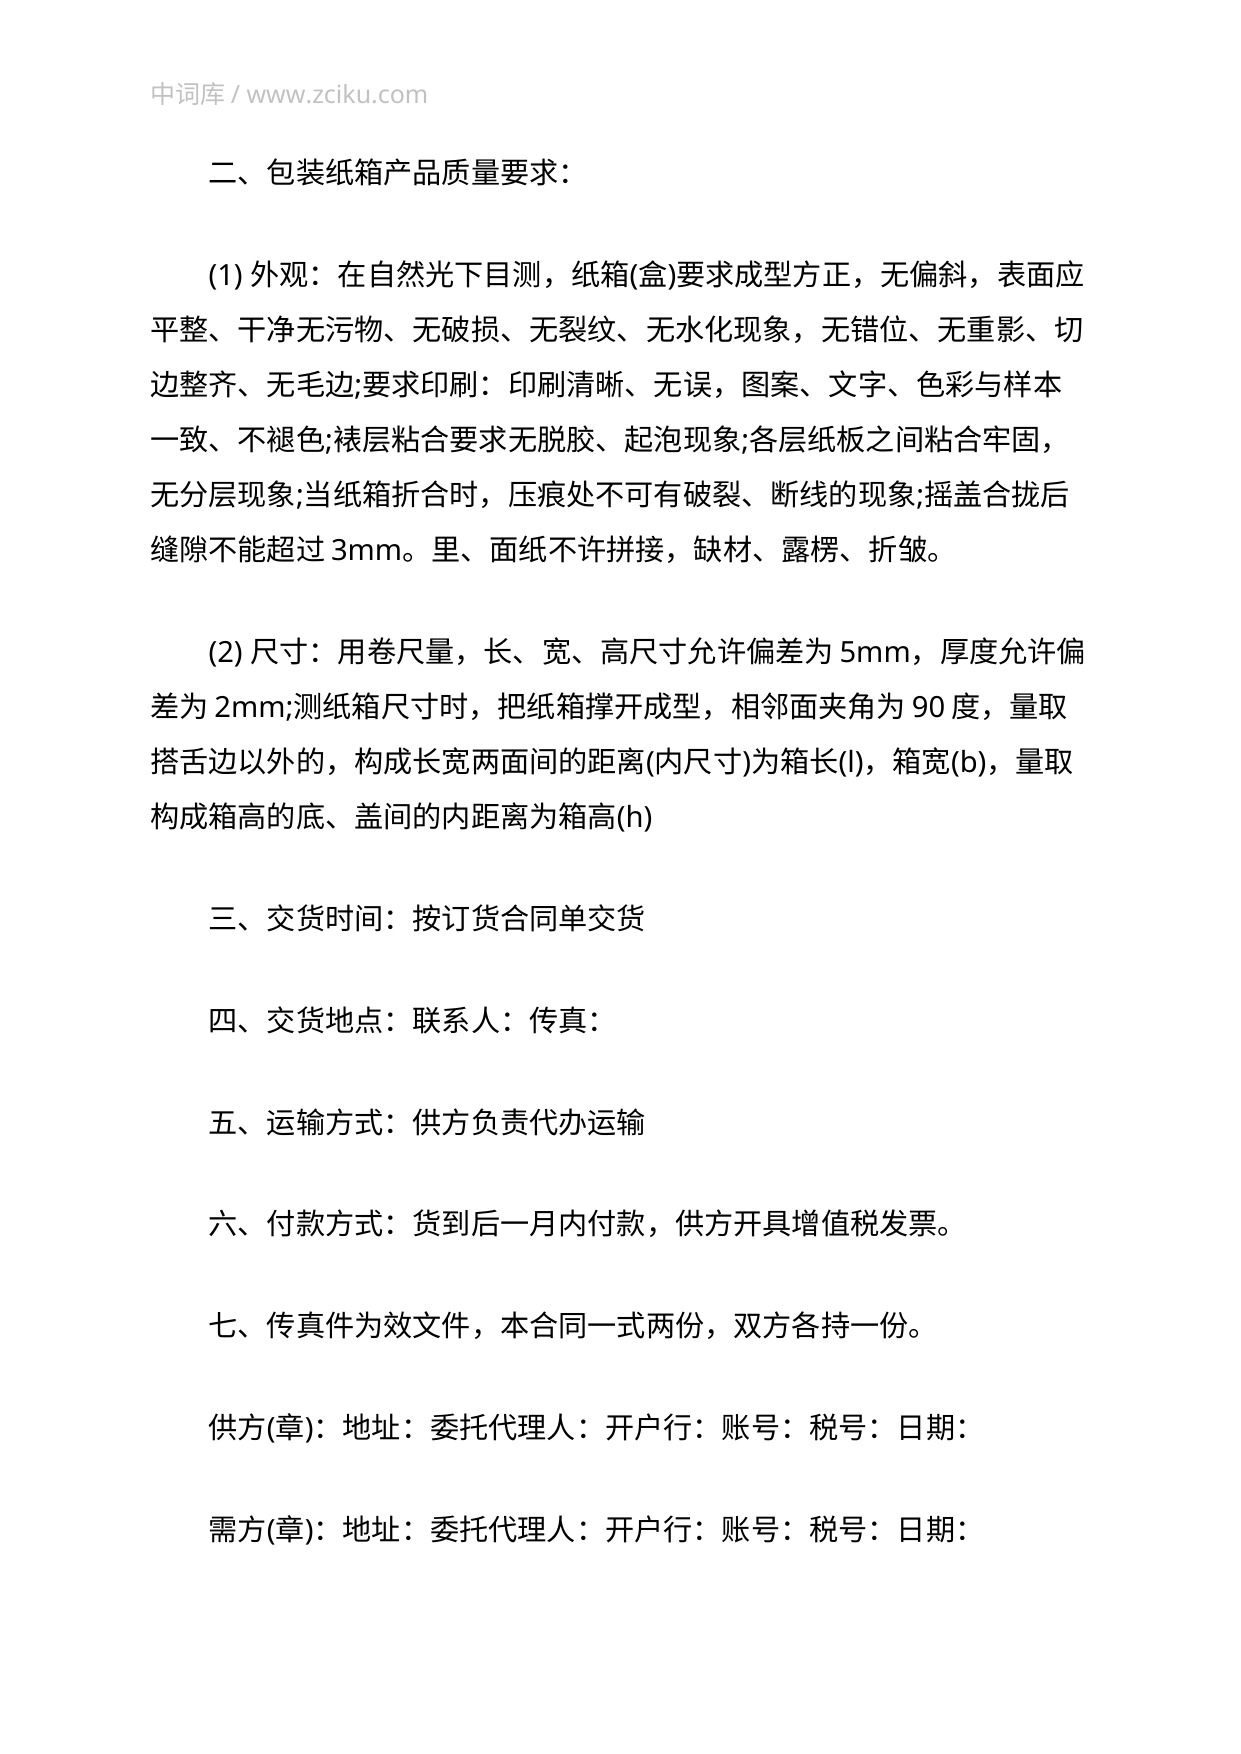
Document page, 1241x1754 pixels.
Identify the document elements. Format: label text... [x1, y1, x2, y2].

text (2) 尺寸：用卷尺量，长、宽、高尺寸允许偏差为5mm，厚度允许偏差为2mm;测纸箱尺寸时，把纸箱撑开成型，相邻面夹角为90度，量取搭舌边以外的，构成长宽两面间的距离(内尺寸)为箱长(l)，箱宽(b)，量取构成箱高的底、盖间的内距离为箱高(h) [150, 629, 1090, 836]
text 四、交货地点：联系人：传真： [150, 997, 1090, 1040]
text 五、运输方式：供方负责代办运输 [150, 1099, 1090, 1141]
text 供方(章)：地址：委托代理人：开户行：账号：税号：日期： [150, 1404, 1090, 1447]
text 三、交货时间：按订货合同单交货 [150, 896, 1090, 938]
text 需方(章)：地址：委托代理人：开户行：账号：税号：日期： [150, 1506, 1090, 1549]
text 六、付款方式：货到后一月内付款，供方开具增值税发票。 [150, 1201, 1090, 1243]
text (1) 外观：在自然光下目测，纸箱(盒)要求成型方正，无偏斜，表面应平整、干净无污物、无破损、无裂纹、无水化现象，无错位、无重影、切边整齐、无毛边;要求印刷：印刷清晰、无误，图案、文字、色彩与样本一致、不褪色;裱层粘合要求无脱胶、起泡现象;各层纸板之间粘合牢固，无分层现象;当纸箱折合时，压痕处不可有破裂、断线的现象;摇盖合拢后缝隙不能超过3mm。里、面纸不许拼接，缺材、露楞、折皱。 [150, 252, 1090, 569]
text 七、传真件为效文件，本合同一式两份，双方各持一份。 [150, 1303, 1090, 1345]
text 二、包装纸箱产品质量要求： [150, 150, 1090, 192]
